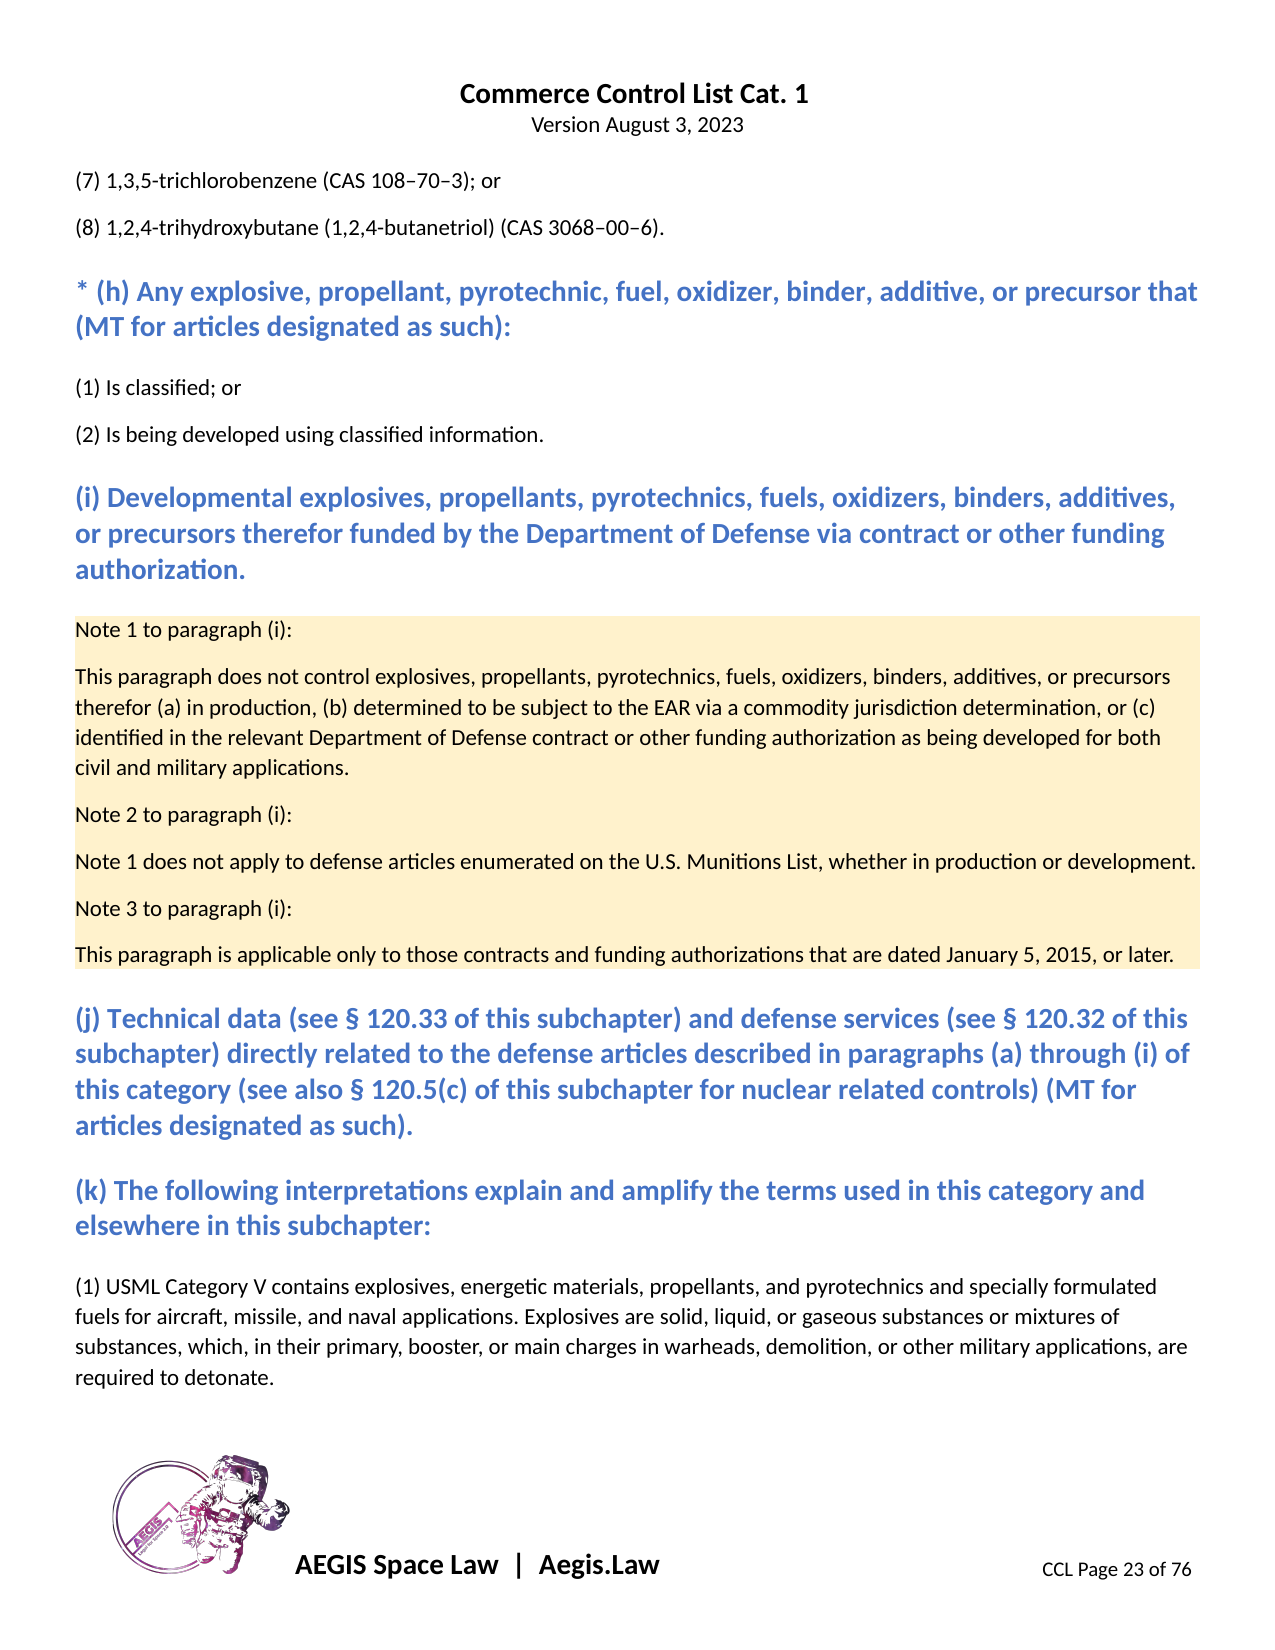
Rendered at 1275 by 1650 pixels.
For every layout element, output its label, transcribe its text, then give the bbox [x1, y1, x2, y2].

text (1) USML Category V contains explosives, energetic materials, propellants, and pyrotechnics and specially formulated fuels for aircraft, missile, and naval applications. Explosives are solid, liquid, or gaseous substances or mixtures of substances, which, in their primary, booster, or main charges in warheads, demolition, or other military applications, are required to detonate. [75, 1272, 1200, 1391]
subtitle (j) Technical data (see § 120.33 of this subchapter) and defense services (see § 120.32 of this subchapter) directly related to the defense articles described in paragraphs (a) through (i) of this category (see also § 120.5(c) of this subchapter for nuclear related controls) (MT for articles designated as such). [75, 1000, 1200, 1142]
text Note 2 to paragraph (i): [75, 800, 1200, 828]
text (1) Is classified; or [75, 373, 1200, 401]
text Note 1 does not apply to defense articles enumerated on the U.S. Munitions List, whether in production or development. [75, 847, 1200, 875]
text Note 1 to paragraph (i): [75, 616, 1200, 644]
text (7) 1,3,5-trichlorobenzene (CAS 108–70–3); or [75, 167, 1200, 195]
subtitle (k) The following interpretations explain and amplify the terms used in this category and elsewhere in this subchapter: [75, 1172, 1200, 1243]
text (8) 1,2,4-trihydroxybutane (1,2,4-butanetriol) (CAS 3068–00–6). [75, 213, 1200, 242]
text This paragraph is applicable only to those contracts and funding authorizations that are dated January 5, 2015, or later. [75, 941, 1200, 969]
subtitle * (h) Any explosive, propellant, pyrotechnic, fuel, oxidizer, binder, additive, or precursor that (MT for articles designated as such): [75, 273, 1200, 344]
text Note 3 to paragraph (i): [75, 894, 1200, 922]
subtitle (i) Developmental explosives, propellants, pyrotechnics, fuels, oxidizers, binders, additives, or precursors therefor funded by the Department of Defense via contract or other funding authorization. [75, 479, 1200, 586]
text This paragraph does not control explosives, propellants, pyrotechnics, fuels, oxidizers, binders, additives, or precursors therefor (a) in production, (b) determined to be subject to the EAR via a commodity jurisdiction determination, or (c) identified in the relevant Department of Defense contract or other funding authorization as being developed for both civil and military applications. [75, 662, 1200, 781]
text (2) Is being developed using classified information. [75, 420, 1200, 448]
picture [112, 1455, 290, 1574]
